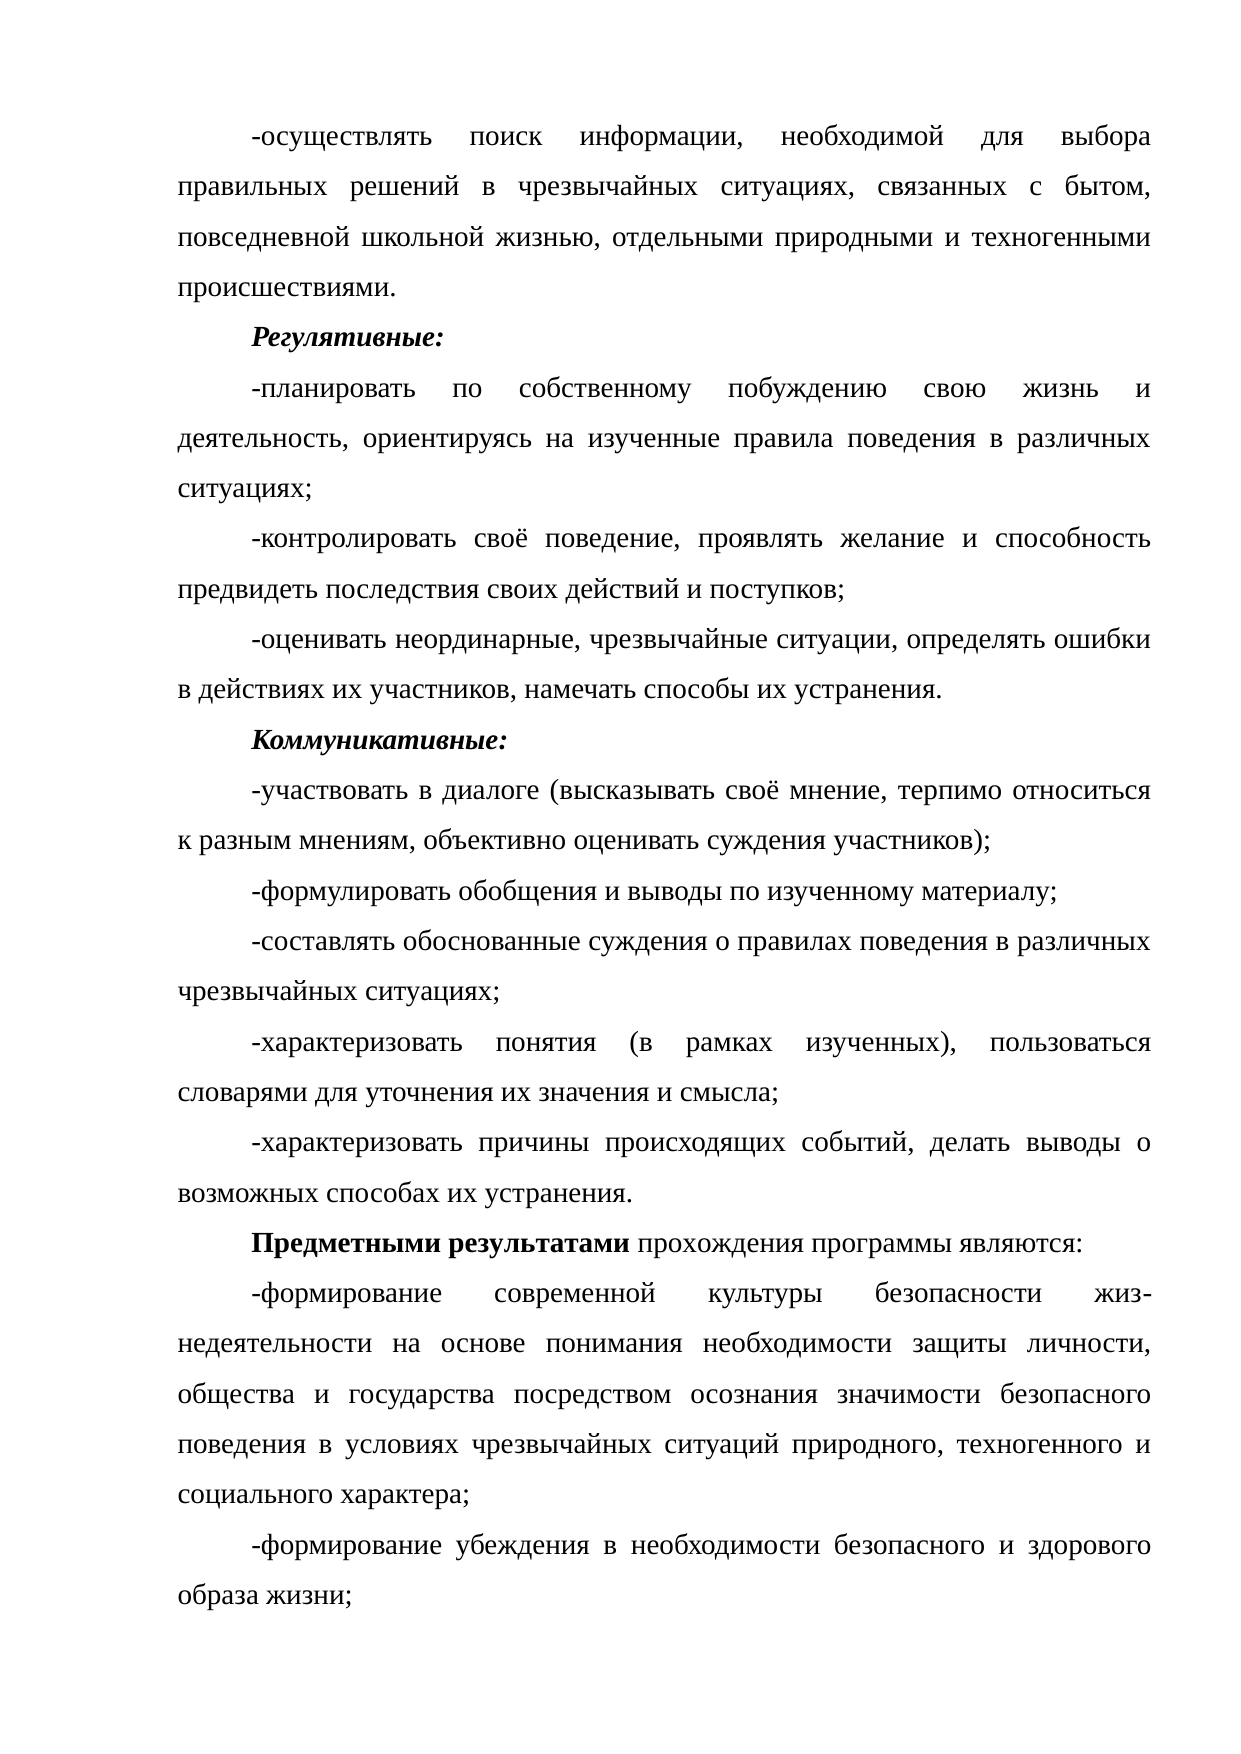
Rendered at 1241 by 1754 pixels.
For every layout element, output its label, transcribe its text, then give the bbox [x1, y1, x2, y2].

text Регулятивные: [177, 319, 1152, 353]
text -формирование современной культуры безопасности жизнедеятельности на основе понимания необходимости защиты личности, общества и государства посредством осознания значимости безопасного поведения в условиях чрезвычайных ситуаций природного, техногенного и социального характера; [177, 1275, 1152, 1510]
text -осуществлять поиск информации, необходимой для выбора правильных решений в чрезвычайных ситуациях, связанных с бытом, повседневной школьной жизнью, отдельными природными и техногенными происшествиями. [177, 118, 1152, 303]
text -характеризовать понятия (в рамках изученных), пользоваться словарями для уточнения их значения и смысла; [177, 1024, 1152, 1108]
text -характеризовать причины происходящих событий, делать выводы о возможных способах их устранения. [177, 1124, 1152, 1208]
text -формулировать обобщения и выводы по изученному материалу; [177, 873, 1152, 906]
text Коммуникативные: [177, 722, 1152, 755]
text -формирование убеждения в необходимости безопасного и здорового образа жизни; [177, 1527, 1152, 1611]
text -составлять обоснованные суждения о правилах поведения в различных чрезвычайных ситуациях; [177, 923, 1152, 1007]
text -контролировать своё поведение, проявлять желание и способность предвидеть последствия своих действий и поступков; [177, 521, 1152, 604]
text -оценивать неординарные, чрезвычайные ситуации, определять ошибки в действиях их участников, намечать способы их устранения. [177, 621, 1152, 705]
text -участвовать в диалоге (высказывать своё мнение, терпимо относиться к разным мнениям, объективно оценивать суждения участников); [177, 772, 1152, 856]
text -планировать по собственному побуждению свою жизнь и деятельность, ориентируясь на изученные правила поведения в различных ситуациях; [177, 370, 1152, 504]
text Предметными результатами прохождения программы являются: [177, 1225, 1152, 1258]
